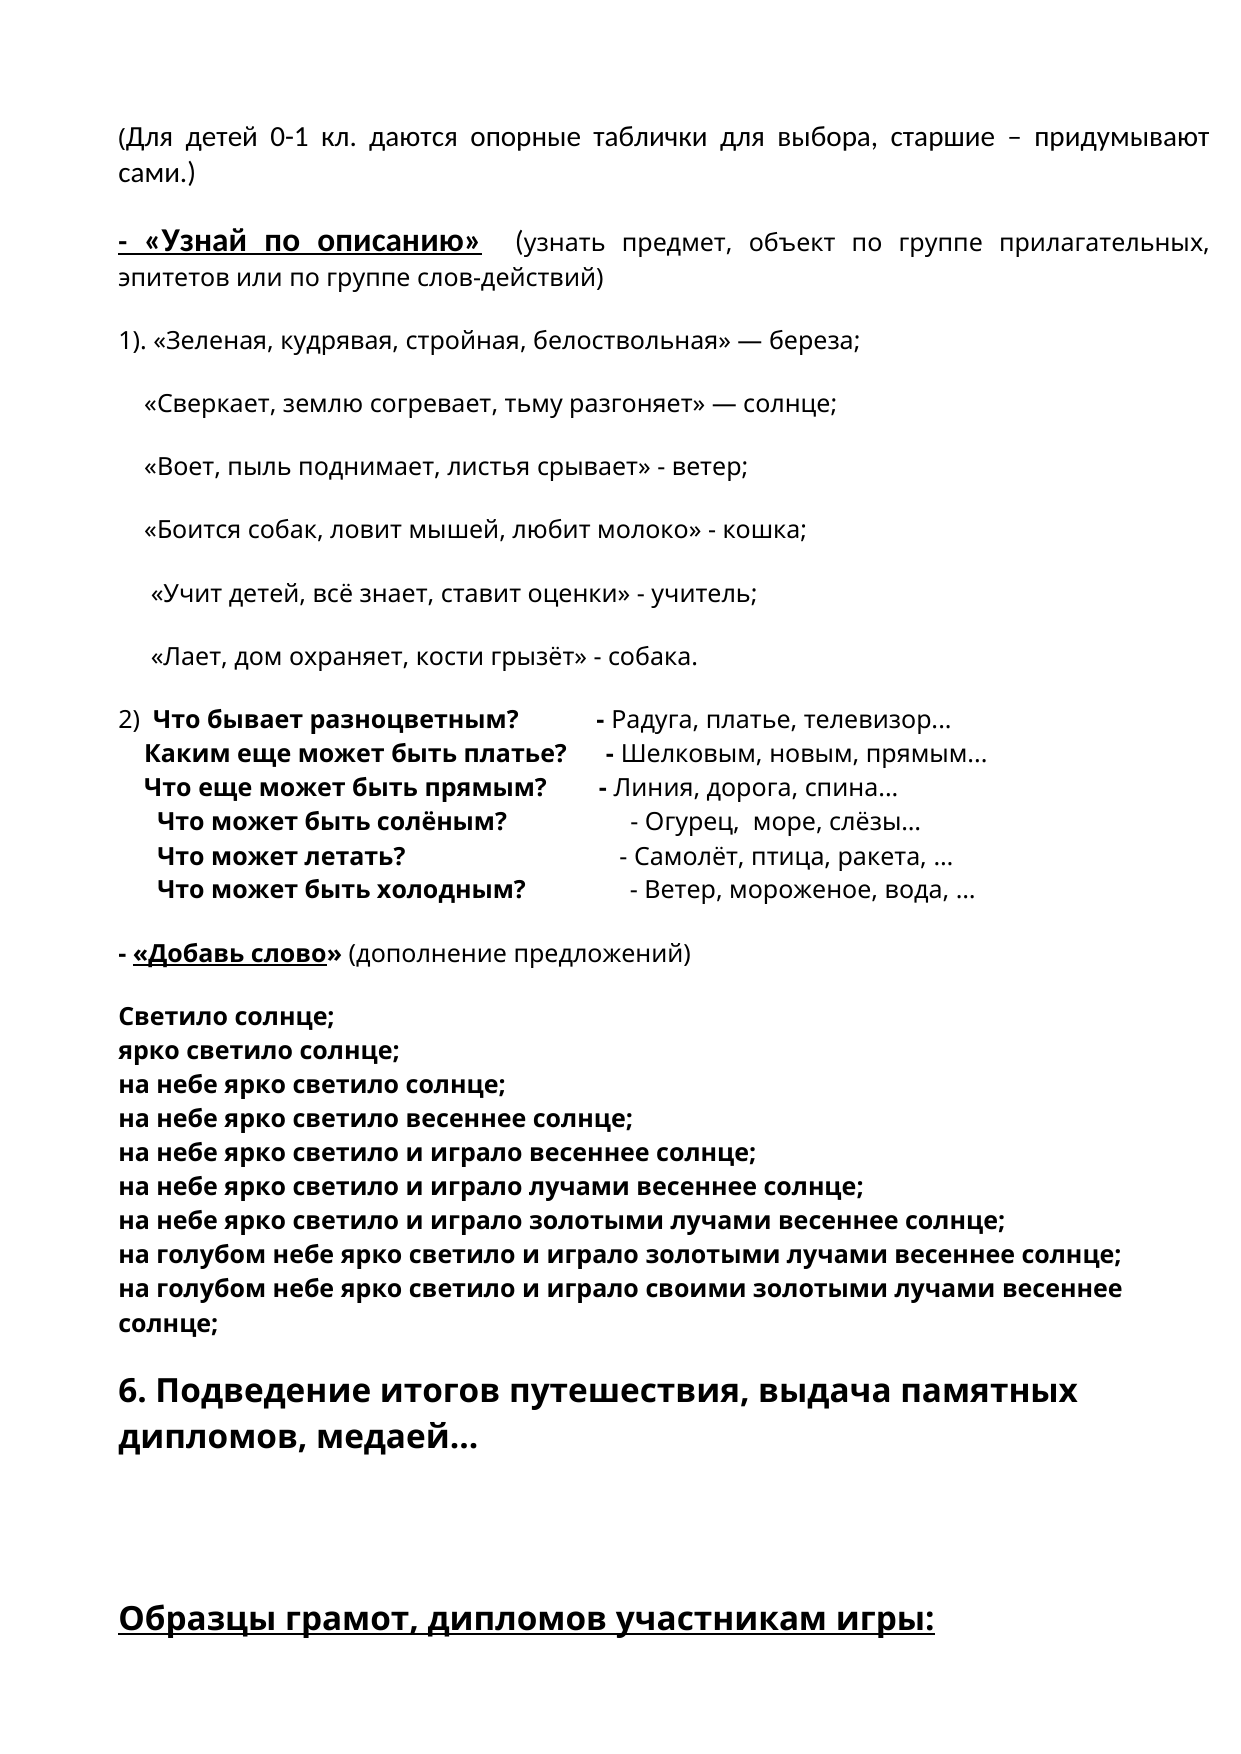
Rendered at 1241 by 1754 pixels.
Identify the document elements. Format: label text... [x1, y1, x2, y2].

text на голубом небе ярко светило и играло своими золотыми лучами весеннее солнце; [118, 1271, 1211, 1367]
text «Учит детей, всё знает, ставит оценки» - учитель; [118, 575, 1211, 609]
text Что может летать? - Самолёт, птица, ракета, … [118, 838, 1211, 872]
text (Для детей 0-1 кл. даются опорные таблички для выбора, старшие – придумывают сами.) [118, 118, 1211, 189]
text «Воет, пыль поднимает, листья срывает» - ветер; [118, 449, 1211, 483]
text 1). «Зеленая, кудрявая, стройная, белоствольная» — береза; [118, 322, 1211, 357]
text «Лает, дом охраняет, кости грызёт» - собака. [118, 639, 1211, 673]
text Что может быть солёным? - Огурец, море, слёзы… [118, 804, 1211, 838]
text Образцы грамот, дипломов участникам игры: [118, 1594, 1211, 1640]
text - «Добавь слово» (дополнение предложений) [118, 935, 1211, 969]
text - «Узнай по описанию» (узнать предмет, объект по группе прилагательных, эпитетов или по группе слов-действий) [118, 218, 1211, 293]
text 2) Что бывает разноцветным? - Радуга, платье, телевизор... Каким еще может быть платье? - Шелковым, новым, прямым... Что еще может быть прямым? - Линия, дорога, спина... [118, 702, 1211, 804]
text «Боится собак, ловит мышей, любит молоко» - кошка; [118, 512, 1211, 546]
text Что может быть холодным? - Ветер, мороженое, вода, … [118, 872, 1211, 906]
text 6. Подведение итогов путешествия, выдача памятных дипломов, медаей… [118, 1367, 1211, 1458]
text «Сверкает, землю согревает, тьму разгоняет» — солнце; [118, 386, 1211, 420]
text Светило солнце; ярко светило солнце; на небе ярко светило солнце; на небе ярко светило весеннее солнце; на небе ярко светило и играло весеннее солнце; на небе ярко светило и играло лучами весеннее солнце; на небе ярко светило и играло золотыми лучами весеннее солнце; на голубом небе ярко светило и играло золотыми лучами весеннее солнце; [118, 999, 1211, 1271]
